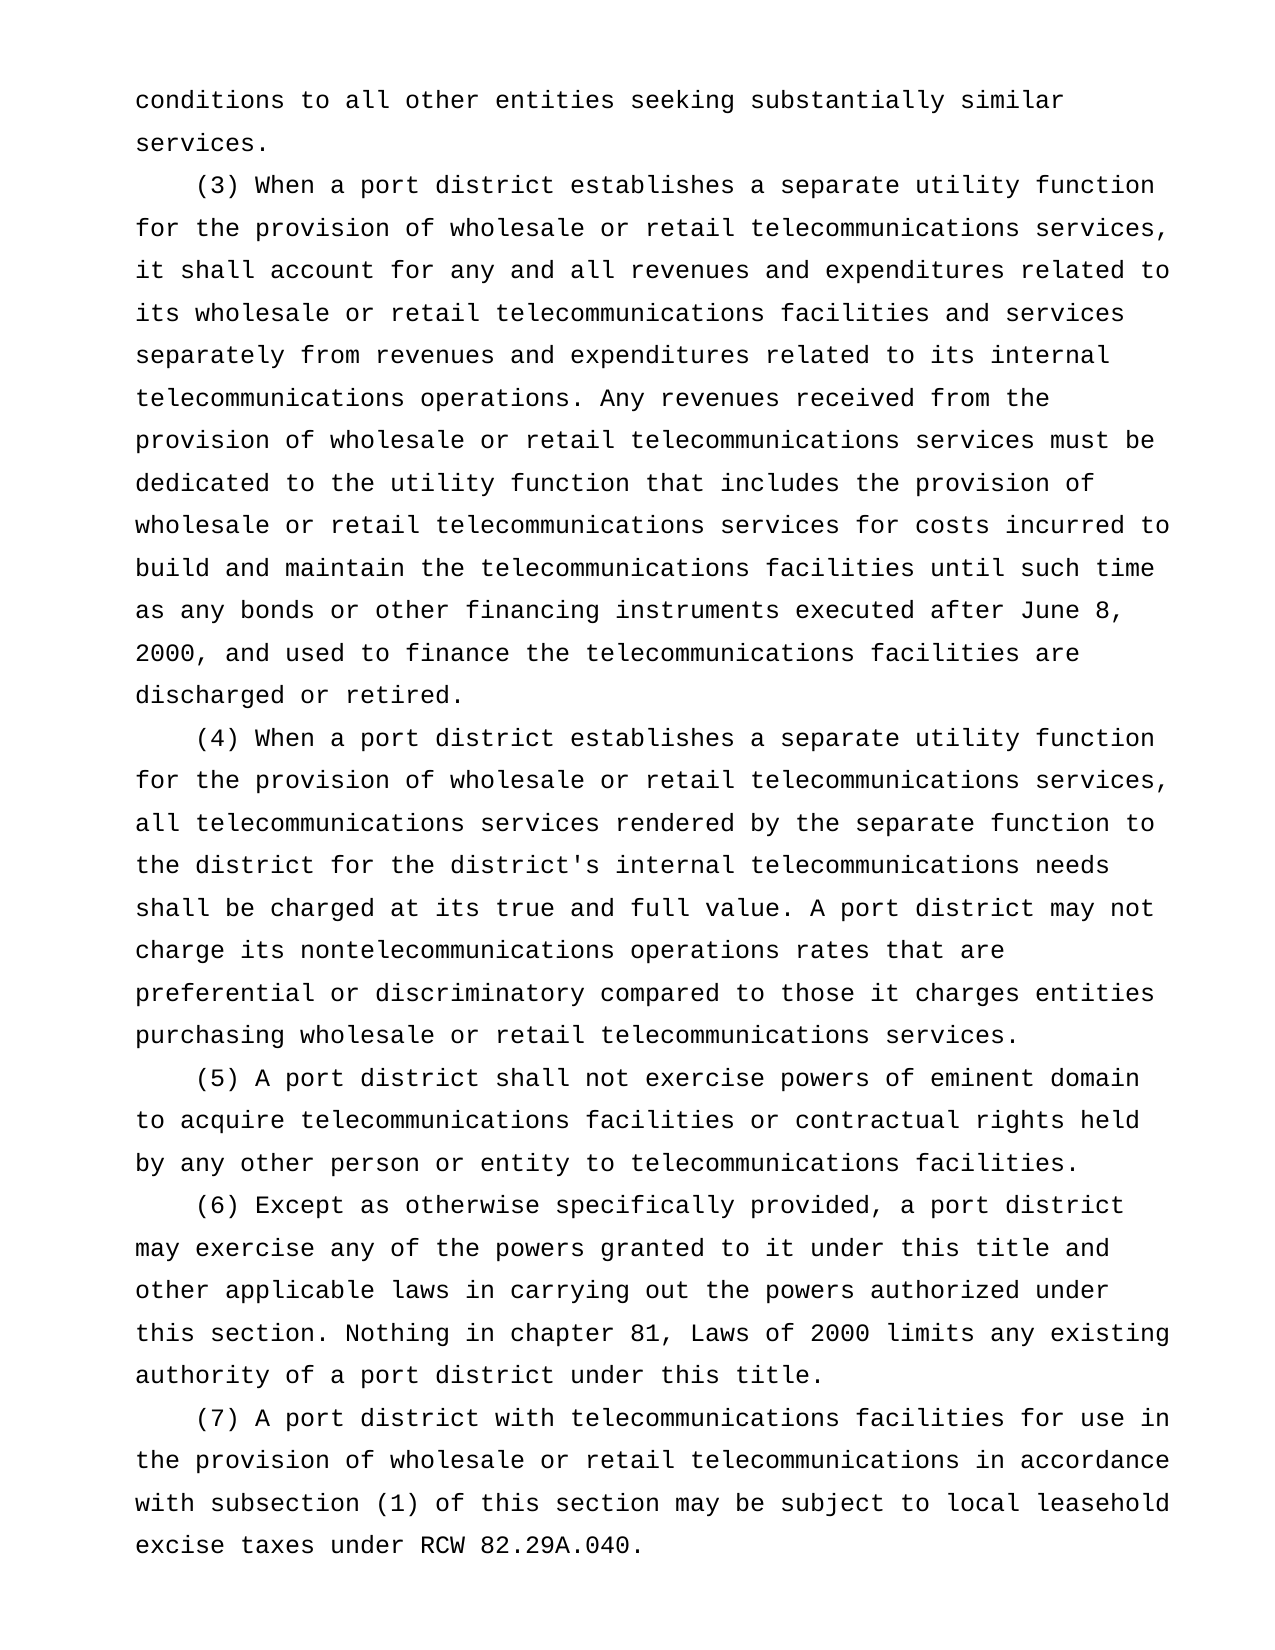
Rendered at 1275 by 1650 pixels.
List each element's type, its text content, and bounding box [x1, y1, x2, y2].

text (3) When a port district establishes a separate utility function for the provision of wholesale or retail telecommunications services, it shall account for any and all revenues and expenditures related to its wholesale or retail telecommunications facilities and services separately from revenues and expenditures related to its internal telecommunications operations. Any revenues received from the provision of wholesale or retail telecommunications services must be dedicated to the utility function that includes the provision of wholesale or retail telecommunications services for costs incurred to build and maintain the telecommunications facilities until such time as any bonds or other financing instruments executed after June 8, 2000, and used to finance the telecommunications facilities are discharged or retired. [135, 160, 1170, 712]
text (7) A port district with telecommunications facilities for use in the provision of wholesale or retail telecommunications in accordance with subsection (1) of this section may be subject to local leasehold excise taxes under RCW 82.29A.040. [135, 1392, 1170, 1562]
text (5) A port district shall not exercise powers of eminent domain to acquire telecommunications facilities or contractual rights held by any other person or entity to telecommunications facilities. [135, 1052, 1170, 1180]
text (6) Except as otherwise specifically provided, a port district may exercise any of the powers granted to it under this title and other applicable laws in carrying out the powers authorized under this section. Nothing in chapter 81, Laws of 2000 limits any existing authority of a port district under this title. [135, 1180, 1170, 1392]
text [135, 75, 1170, 160]
text (4) When a port district establishes a separate utility function for the provision of wholesale or retail telecommunications services, all telecommunications services rendered by the separate function to the district for the district's internal telecommunications needs shall be charged at its true and full value. A port district may not charge its nontelecommunications operations rates that are preferential or discriminatory compared to those it charges entities purchasing wholesale or retail telecommunications services. [135, 712, 1170, 1052]
